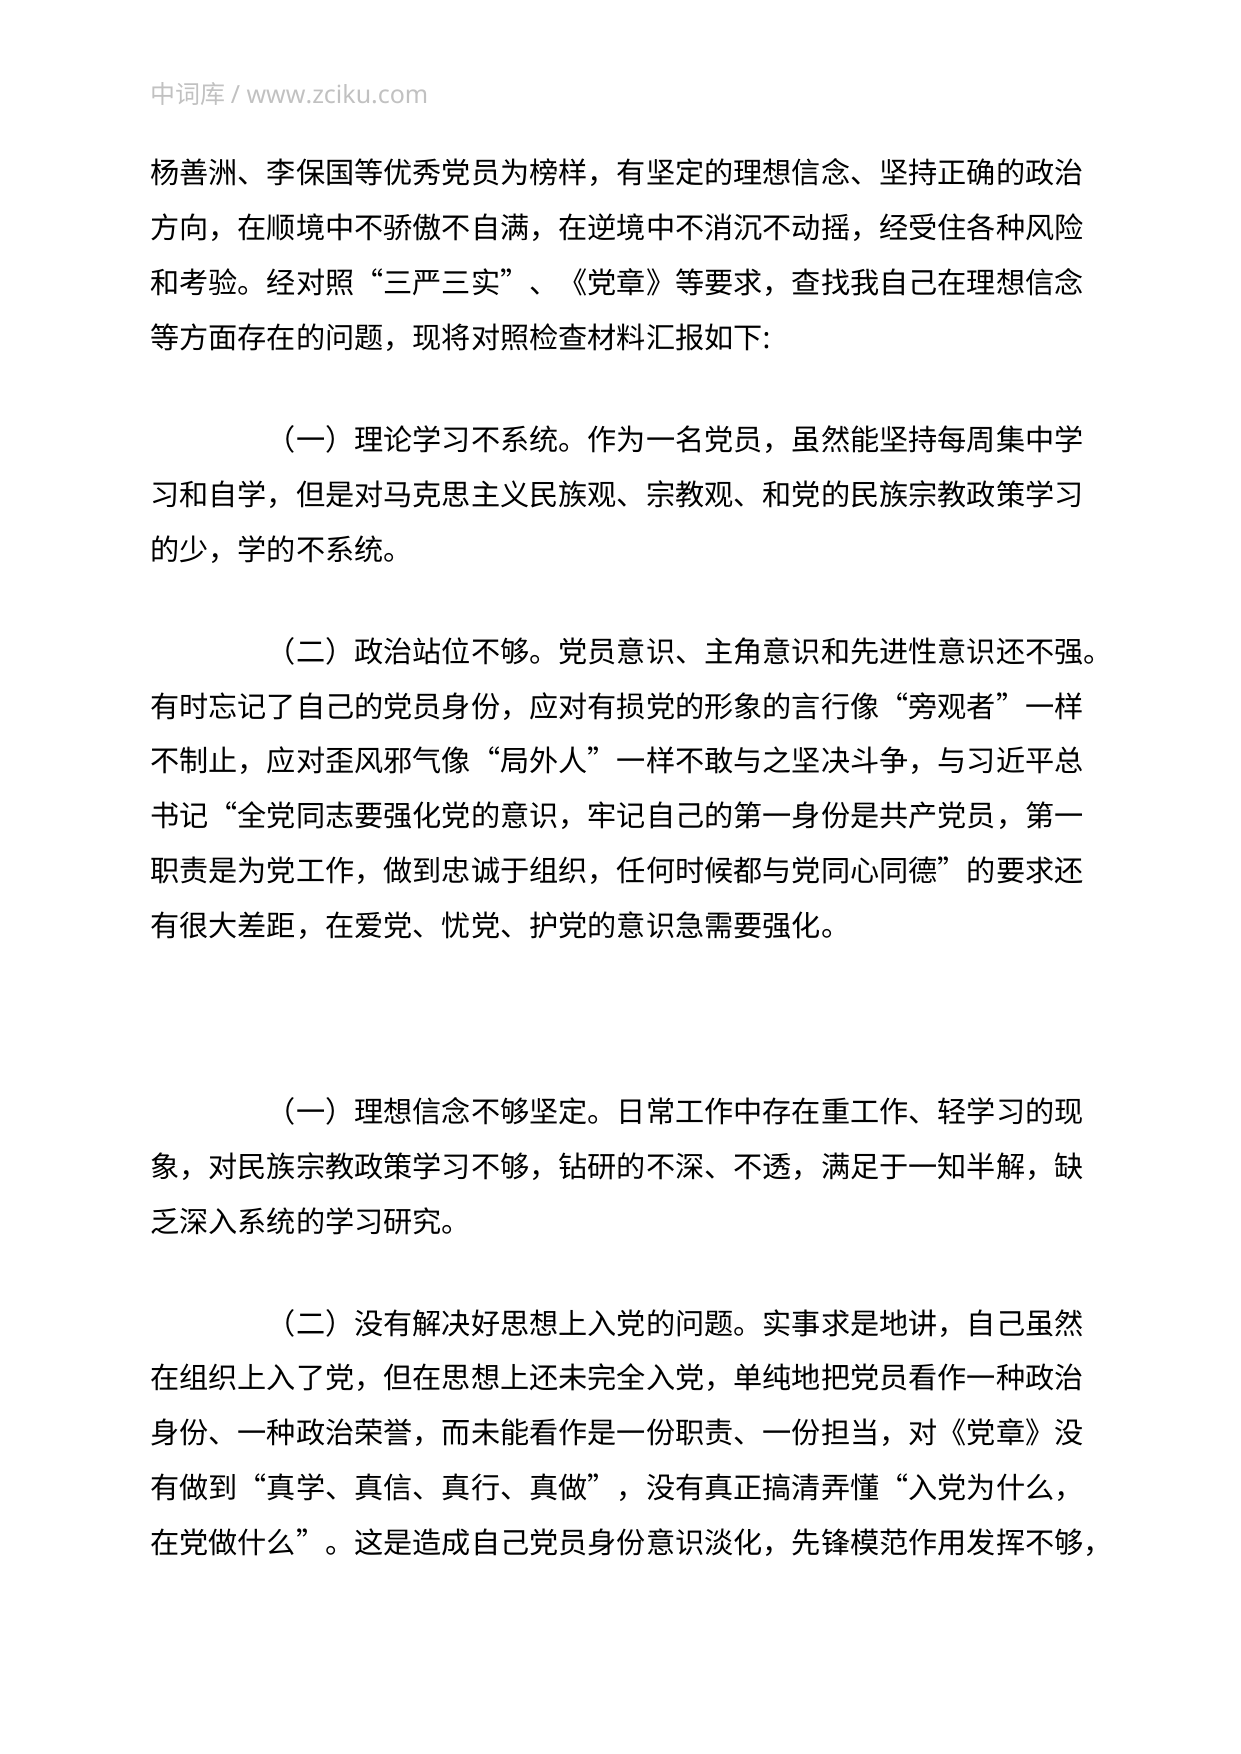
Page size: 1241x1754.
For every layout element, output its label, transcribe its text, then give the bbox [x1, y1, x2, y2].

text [150, 150, 1090, 357]
text （二）政治站位不够。党员意识、主角意识和先进性意识还不强。有时忘记了自己的党员身份，应对有损党的形象的言行像“旁观者”一样不制止，应对歪风邪气像“局外人”一样不敢与之坚决斗争，与习近平总书记“全党同志要强化党的意识，牢记自己的第一身份是共产党员，第一职责是为党工作，做到忠诚于组织，任何时候都与党同心同德”的要求还有很大差距，在爱党、忧党、护党的意识急需要强化。 [150, 628, 1090, 945]
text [150, 1300, 1090, 1562]
text （一）理论学习不系统。作为一名党员，虽然能坚持每周集中学习和自学，但是对马克思主义民族观、宗教观、和党的民族宗教政策学习的少，学的不系统。 [150, 417, 1090, 569]
text （一）理想信念不够坚定。日常工作中存在重工作、轻学习的现象，对民族宗教政策学习不够，钻研的不深、不透，满足于一知半解，缺乏深入系统的学习研究。 [150, 1089, 1090, 1241]
